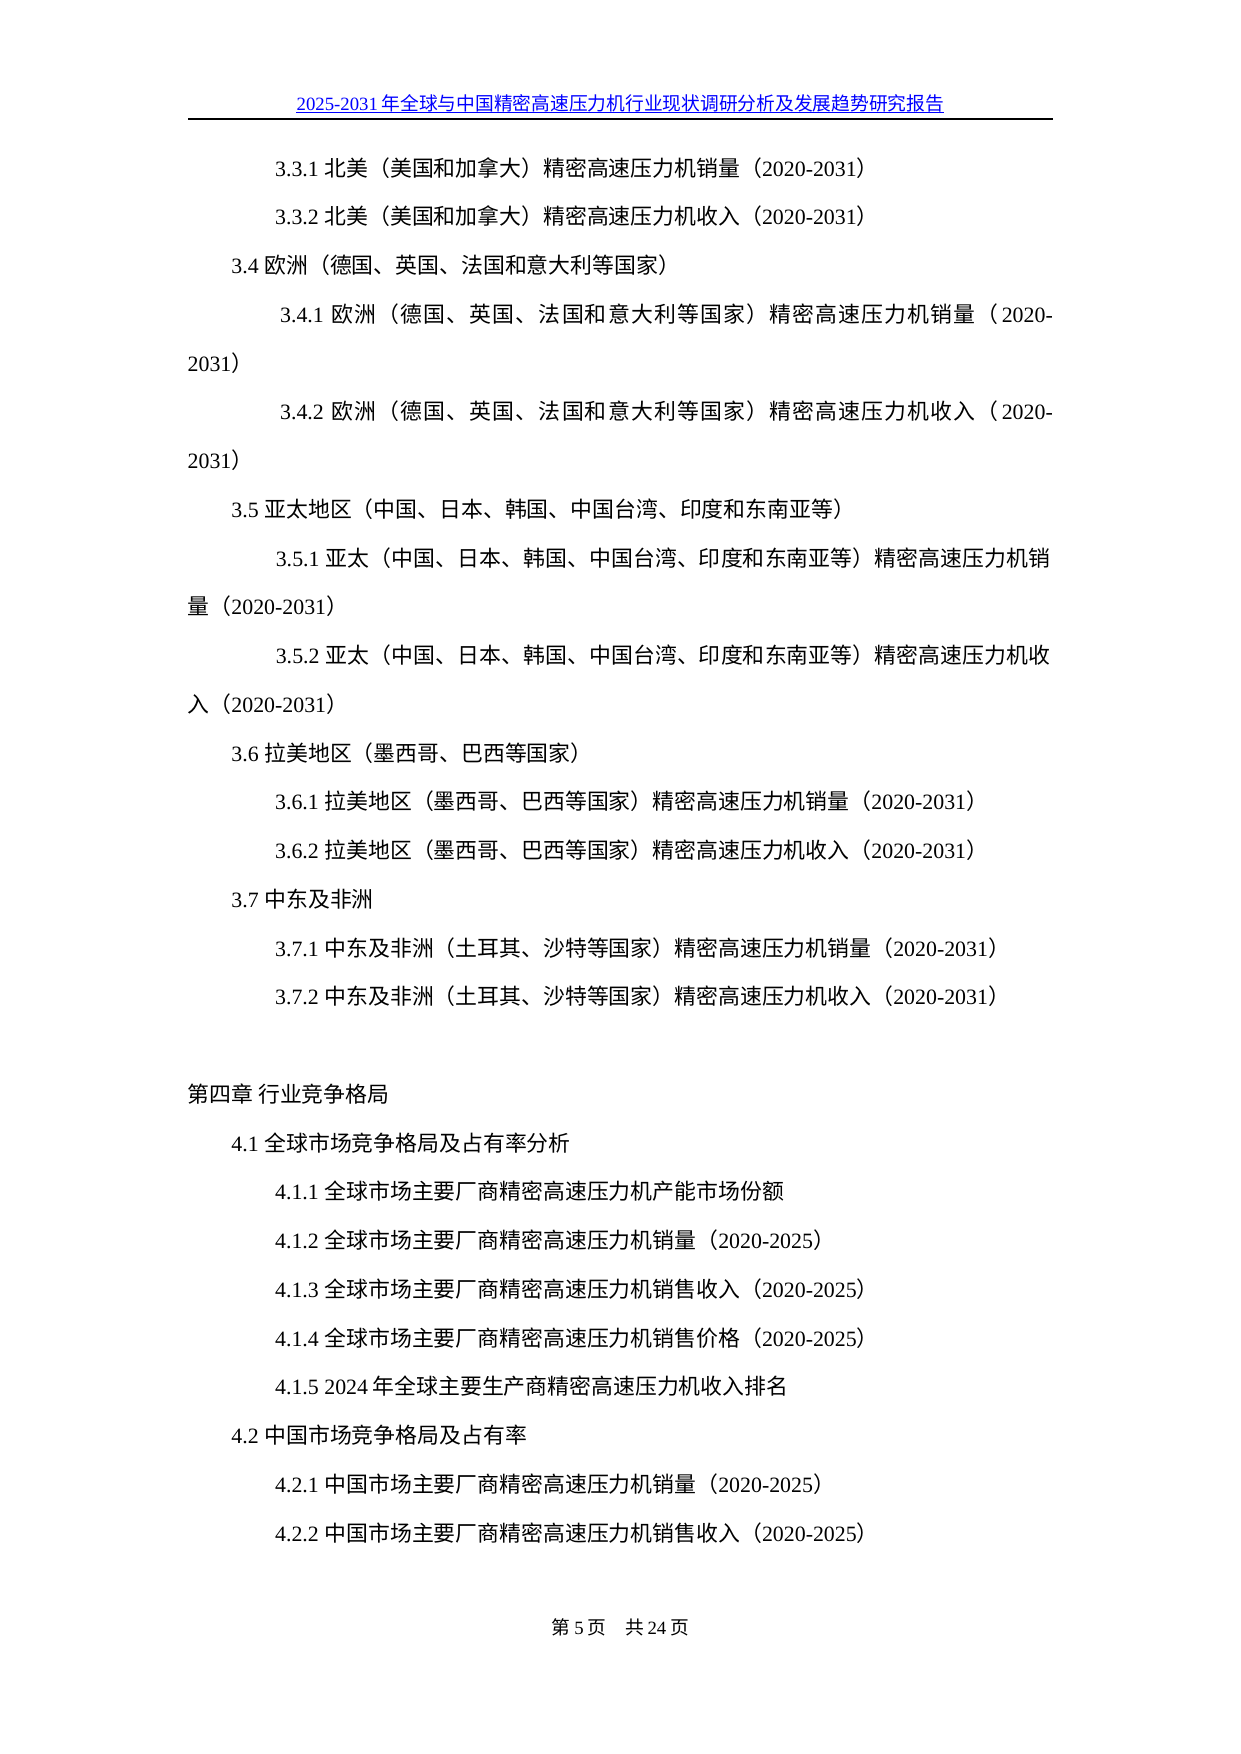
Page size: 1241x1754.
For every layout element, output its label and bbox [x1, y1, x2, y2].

text [187, 150, 1053, 1548]
